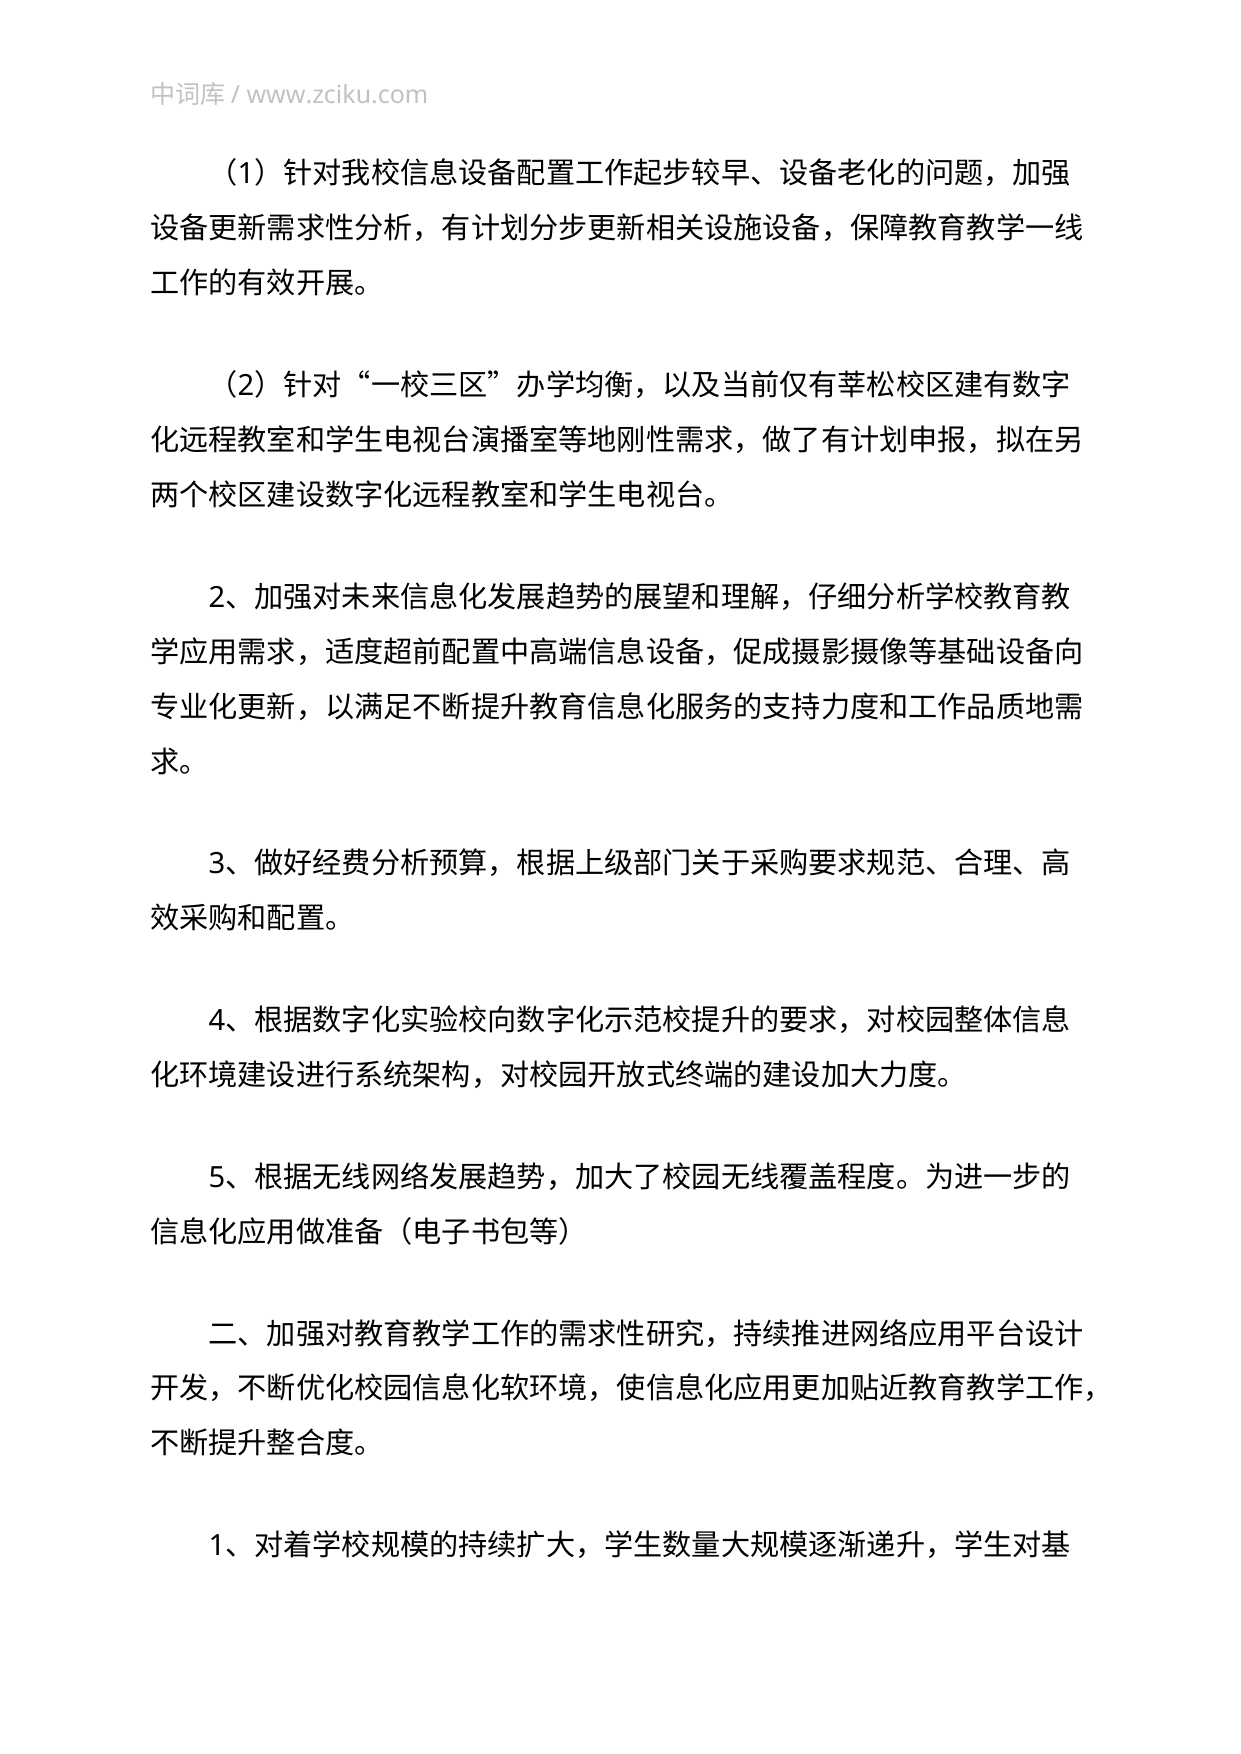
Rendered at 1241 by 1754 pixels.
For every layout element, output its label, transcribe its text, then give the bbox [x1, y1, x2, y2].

text 3、做好经费分析预算，根据上级部门关于采购要求规范、合理、高效采购和配置。 [150, 840, 1090, 937]
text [150, 1522, 1090, 1564]
text 2、加强对未来信息化发展趋势的展望和理解，仔细分析学校教育教学应用需求，适度超前配置中高端信息设备，促成摄影摄像等基础设备向专业化更新，以满足不断提升教育信息化服务的支持力度和工作品质地需求。 [150, 573, 1090, 780]
text （1）针对我校信息设备配置工作起步较早、设备老化的问题，加强设备更新需求性分析，有计划分步更新相关设施设备，保障教育教学一线工作的有效开展。 [150, 150, 1090, 302]
text 5、根据无线网络发展趋势，加大了校园无线覆盖程度。为进一步的信息化应用做准备（电子书包等） [150, 1153, 1090, 1251]
text 4、根据数字化实验校向数字化示范校提升的要求，对校园整体信息化环境建设进行系统架构，对校园开放式终端的建设加大力度。 [150, 997, 1090, 1094]
text （2）针对“一校三区”办学均衡，以及当前仅有莘松校区建有数字化远程教室和学生电视台演播室等地刚性需求，做了有计划申报，拟在另两个校区建设数字化远程教室和学生电视台。 [150, 362, 1090, 514]
text 二、加强对教育教学工作的需求性研究，持续推进网络应用平台设计开发，不断优化校园信息化软环境，使信息化应用更加贴近教育教学工作，不断提升整合度。 [150, 1310, 1090, 1462]
